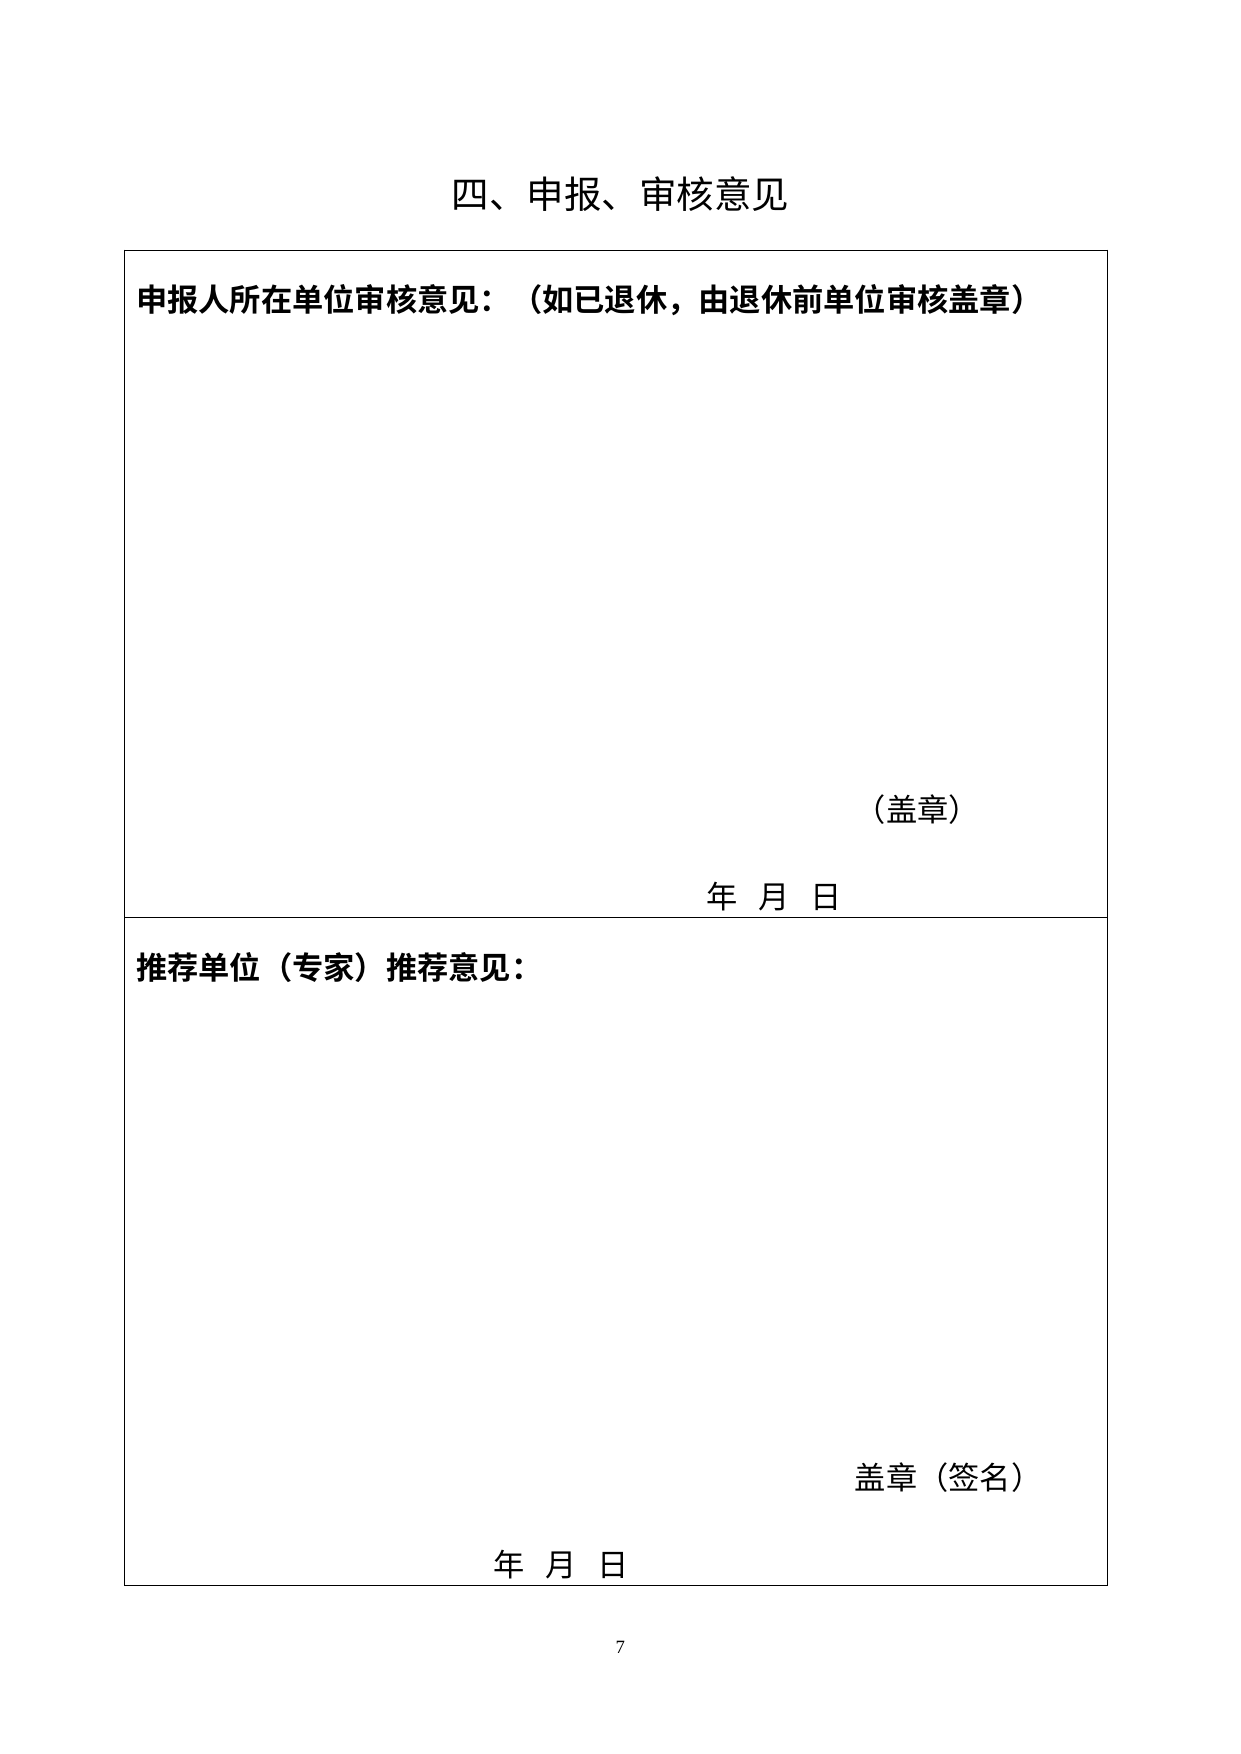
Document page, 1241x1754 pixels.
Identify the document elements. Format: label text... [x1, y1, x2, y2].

table_header 申报人所在单位审核意见：（如已退休，由退休前单位审核盖章） （盖章） 年 月 日 [125, 251, 1107, 917]
text 四、申报、审核意见 [136, 165, 1104, 220]
table_cell 推荐单位（专家）推荐意见： 盖章（签名） 年 月 日 [125, 918, 1107, 1585]
